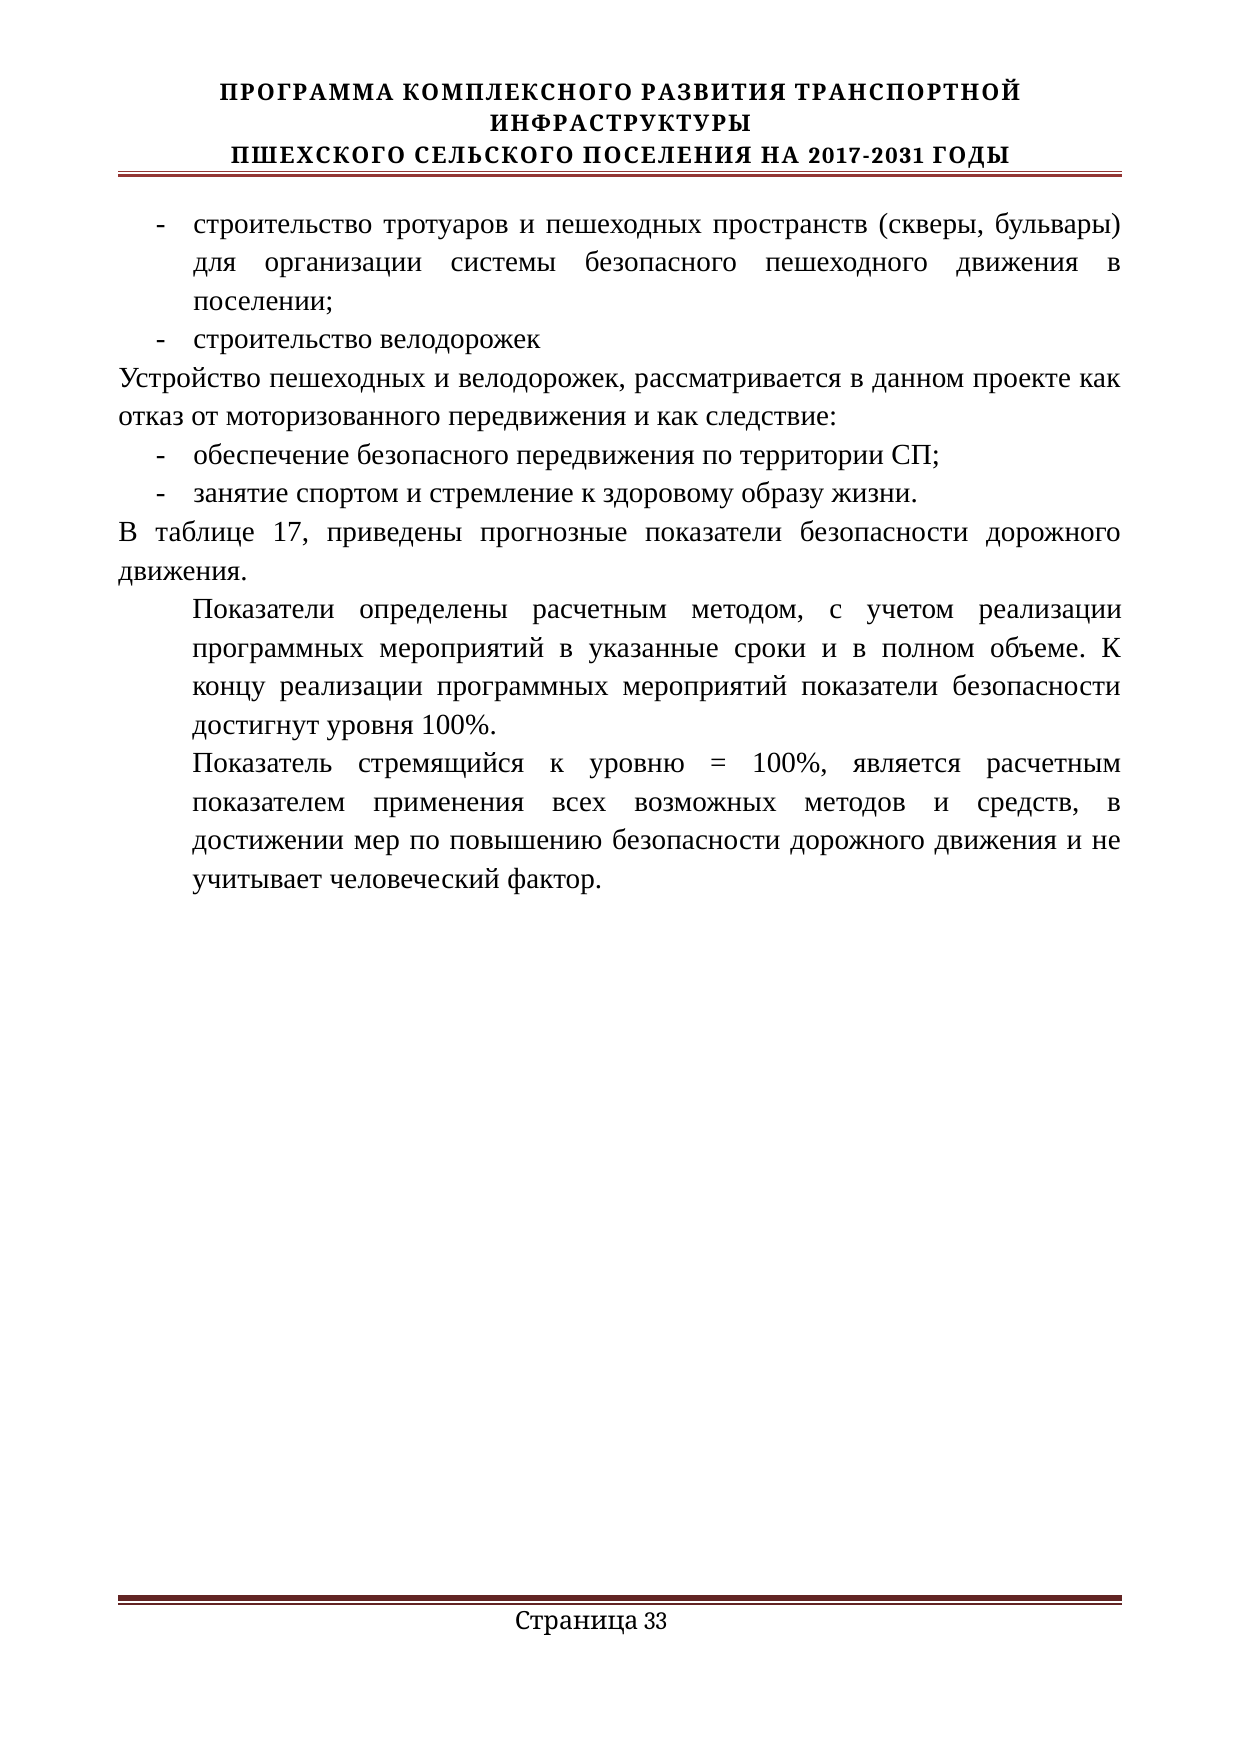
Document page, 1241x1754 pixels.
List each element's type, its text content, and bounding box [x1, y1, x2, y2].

list строительство велодорожек [156, 321, 1122, 355]
list строительство тротуаров и пешеходных пространств (скверы, бульвары) для организации системы безопасного пешеходного движения в поселении; [156, 206, 1122, 316]
text Устройство пешеходных и велодорожек, рассматривается в данном проекте как отказ от моторизованного передвижения и как следствие: [118, 360, 1122, 432]
list обеспечение безопасного передвижения по территории СП; [156, 437, 1122, 471]
text В таблице 17, приведены прогнозные показатели безопасности дорожного движения. [118, 514, 1122, 586]
list Показатели определены расчетным методом, с учетом реализации программных мероприятий в указанные сроки и в полном объеме. К концу реализации программных мероприятий показатели безопасности достигнут уровня 100%. [192, 591, 1122, 740]
list Показатель стремящийся к уровню = 100%, является расчетным показателем применения всех возможных методов и средств, в достижении мер по повышению безопасности дорожного движения и не учитывает человеческий фактор. [192, 745, 1122, 894]
list занятие спортом и стремление к здоровому образу жизни. [156, 476, 1122, 509]
